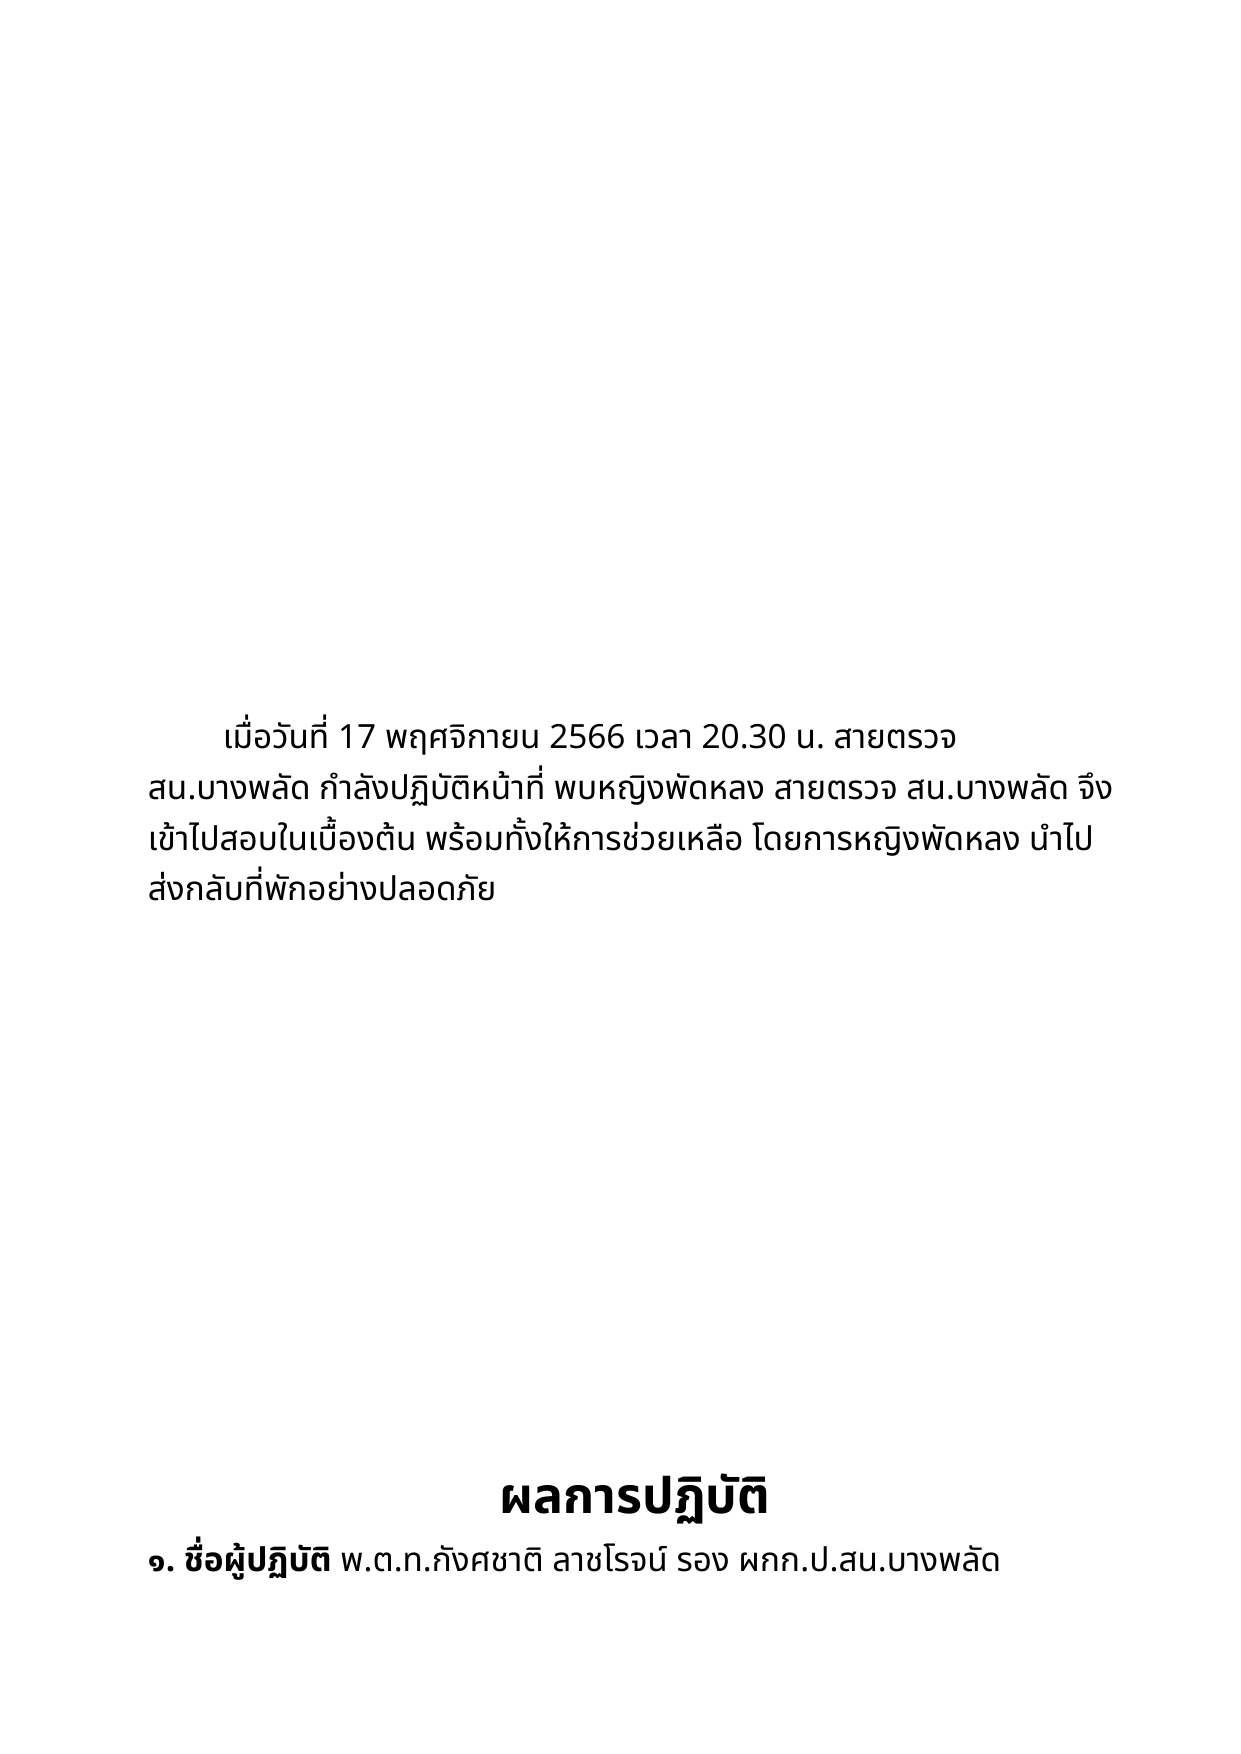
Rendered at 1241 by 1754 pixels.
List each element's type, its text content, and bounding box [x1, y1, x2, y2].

text เมื่อวันที่ 17 พฤศจิกายน 2566 เวลา 20.30 น. สายตรวจ สน.บางพลัด กำลังปฏิบัติหน้าที่ พบหญิงพัดหลง สายตรวจ สน.บางพลัด จึงเข้าไปสอบในเบื้องต้น พร้อมทั้งให้การช่วยเหลือ โดยการหญิงพัดหลง นำไปส่งกลับที่พักอย่างปลอดภัย [148, 713, 1122, 915]
text ผลการปฏิบัติ [148, 1460, 1122, 1536]
text ๑. ชื่อผู้ปฏิบัติ พ.ต.ท.กังศชาติ ลาชโรจน์ รอง ผกก.ป.สน.บางพลัด [148, 1536, 1122, 1587]
